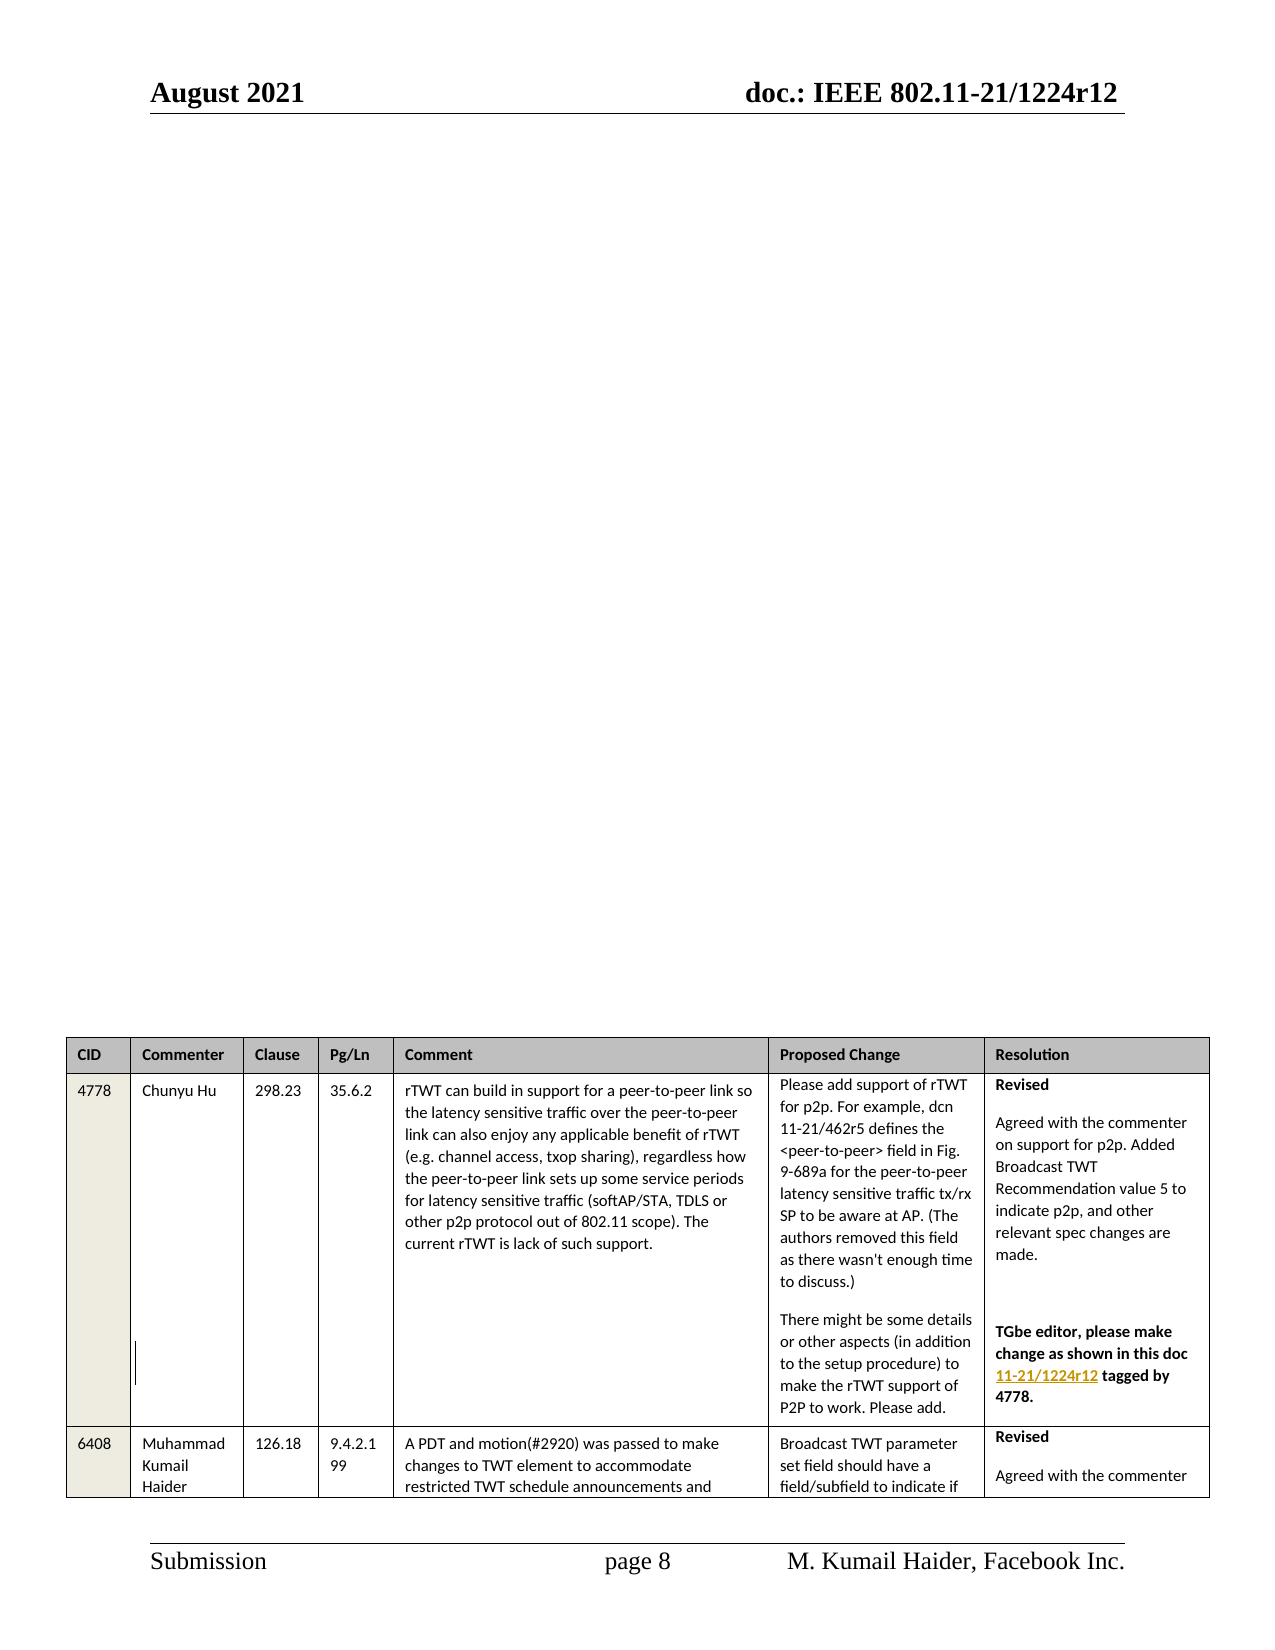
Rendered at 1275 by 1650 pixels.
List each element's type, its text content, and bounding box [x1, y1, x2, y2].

table_cell 35.6.2 [319, 1074, 393, 1426]
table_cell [985, 1427, 1209, 1497]
table_cell Please add support of rTWT for p2p. For example, dcn 11-21/462r5 defines the <peer-to-peer> field in Fig. 9-689a for the peer-to-peer latency sensitive traffic tx/rx SP to be aware at AP. (The authors removed this field as there wasn't enough time to discuss.) There might be some details or other aspects (in addition to the setup procedure) to make the rTWT support of P2P to work. Please add. [769, 1074, 984, 1426]
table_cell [769, 1427, 984, 1497]
table_header Resolution [985, 1038, 1209, 1073]
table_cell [131, 1427, 243, 1497]
table_cell rTWT can build in support for a peer-to-peer link so the latency sensitive traffic over the peer-to-peer link can also enjoy any applicable benefit of rTWT (e.g. channel access, txop sharing), regardless how the peer-to-peer link sets up some service periods for latency sensitive traffic (softAP/STA, TDLS or other p2p protocol out of 802.11 scope). The current rTWT is lack of such support. [394, 1074, 768, 1426]
table_header CID [67, 1038, 130, 1073]
table_cell Revised Agreed with the commenter on support for p2p. Added Broadcast TWT Recommendation value 5 to indicate p2p, and other relevant spec changes are made. TGbe editor, please make change as shown in this doc tagged by 4778. [985, 1074, 1209, 1426]
table_header Pg/Ln [319, 1038, 393, 1073]
table_cell 126.18 [244, 1427, 318, 1497]
table_cell 6408 [67, 1427, 130, 1497]
table_header Proposed Change [769, 1038, 984, 1073]
table_header Comment [394, 1038, 768, 1073]
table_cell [394, 1427, 768, 1497]
table_cell Chunyu Hu [131, 1074, 243, 1426]
table_cell 298.23 [244, 1074, 318, 1426]
table_header Clause [244, 1038, 318, 1073]
table_cell 9.4.2.199 [319, 1427, 393, 1497]
table_cell 4778 [67, 1074, 130, 1426]
table_header Commenter [131, 1038, 243, 1073]
